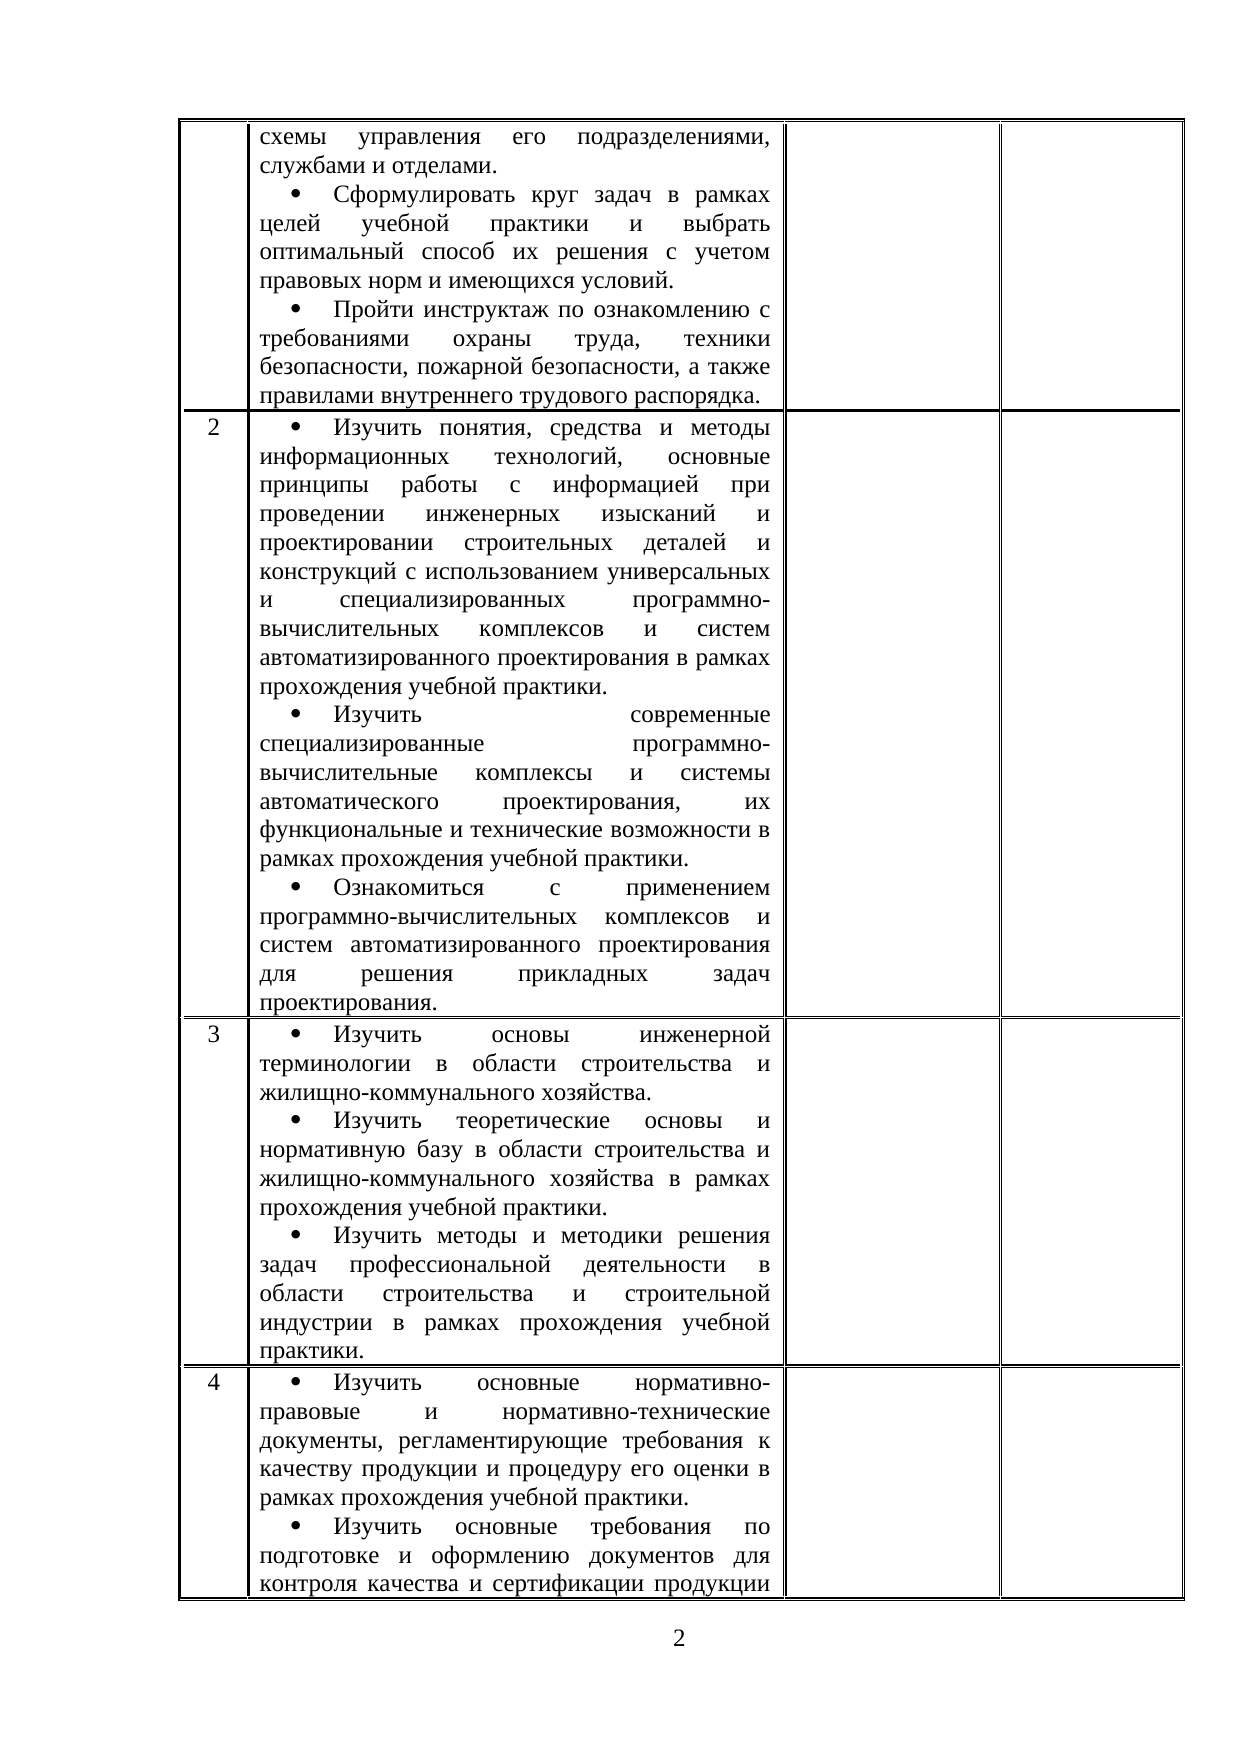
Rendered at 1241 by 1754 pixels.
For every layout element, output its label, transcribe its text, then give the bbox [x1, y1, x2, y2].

table_cell [1001, 1364, 1182, 1597]
table_cell Изучить основы инженерной терминологии в области строительства и жилищно-коммунального хозяйства. Изучить теоретические основы и нормативную базу в области строительства и жилищно-коммунального хозяйства в рамках прохождения учебной практики. Изучить методы и методики решения задач профессиональной деятельности в области строительства и строительной индустрии в рамках прохождения учебной практики. [250, 1019, 783, 1364]
table_cell 3 [180, 1016, 248, 1364]
table_cell [1001, 122, 1182, 409]
table_cell [787, 1019, 999, 1364]
table_cell 1 [181, 120, 248, 409]
table_cell [785, 1368, 1001, 1597]
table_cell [248, 120, 785, 409]
table_cell [787, 412, 999, 1016]
table_cell Изучить понятия, средства и методы информационных технологий, основные принципы работы с информацией при проведении инженерных изысканий и проектировании строительных деталей и конструкций с использованием универсальных и специализированных программно-вычислительных комплексов и систем автоматизированного проектирования в рамках прохождения учебной практики. Изучить современные специализированные программно-вычислительные комплексы и системы автоматического проектирования, их функциональные и технические возможности в рамках прохождения учебной практики. Ознакомиться с применением программно-вычислительных комплексов и систем автоматизированного проектирования для решения прикладных задач проектирования. [250, 412, 783, 1016]
table_cell 2 [181, 409, 247, 1016]
table_cell [1001, 1016, 1183, 1364]
table_cell [1002, 409, 1182, 1016]
table_cell [785, 122, 1001, 409]
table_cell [248, 1364, 785, 1597]
table_cell 4 [181, 1364, 248, 1597]
